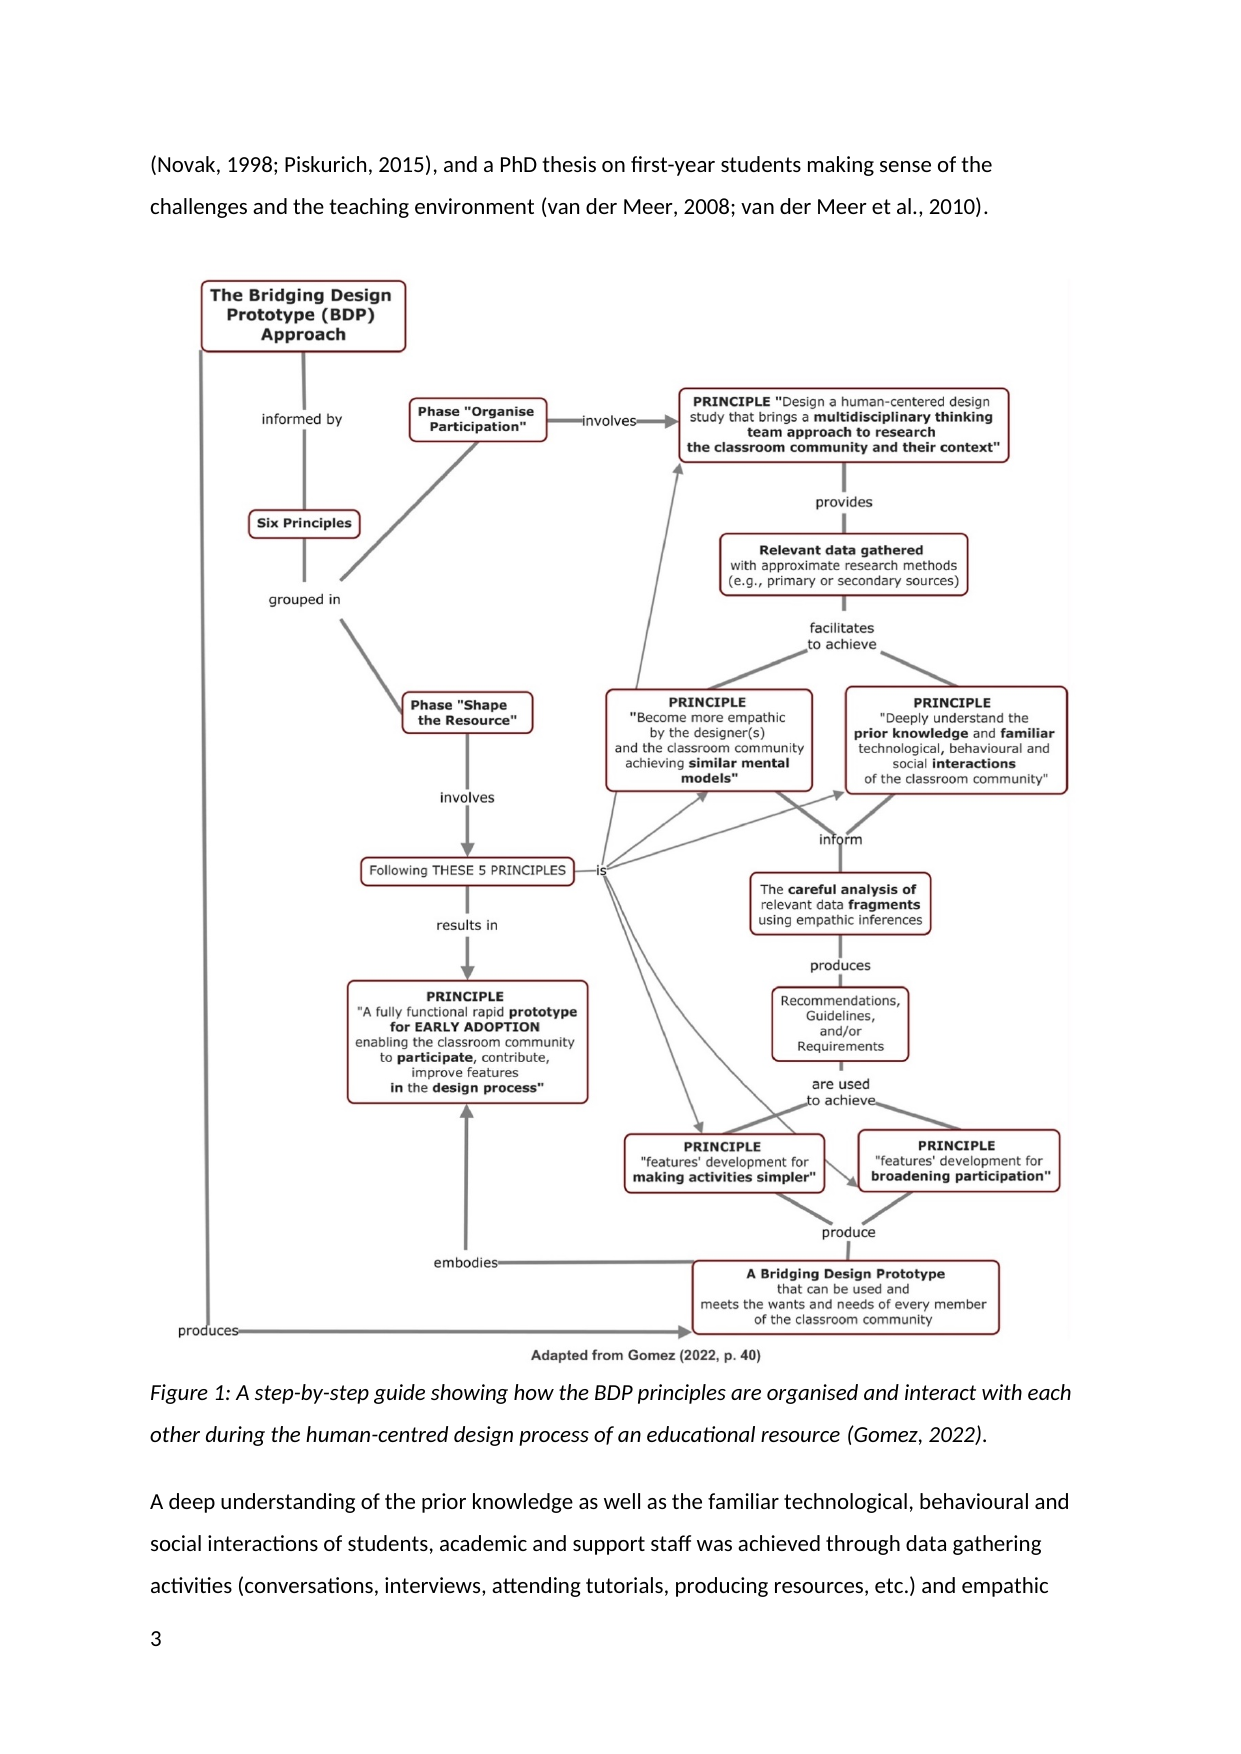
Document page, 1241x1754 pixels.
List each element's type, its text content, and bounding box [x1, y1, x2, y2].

text Figure 1: A step-by-step guide showing how the BDP principles are organised and interact with each other during the human-centred design process of an educational resource (Gomez, 2022). [150, 1379, 1090, 1448]
picture [150, 258, 1094, 1379]
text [150, 1487, 1090, 1599]
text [150, 150, 1090, 220]
